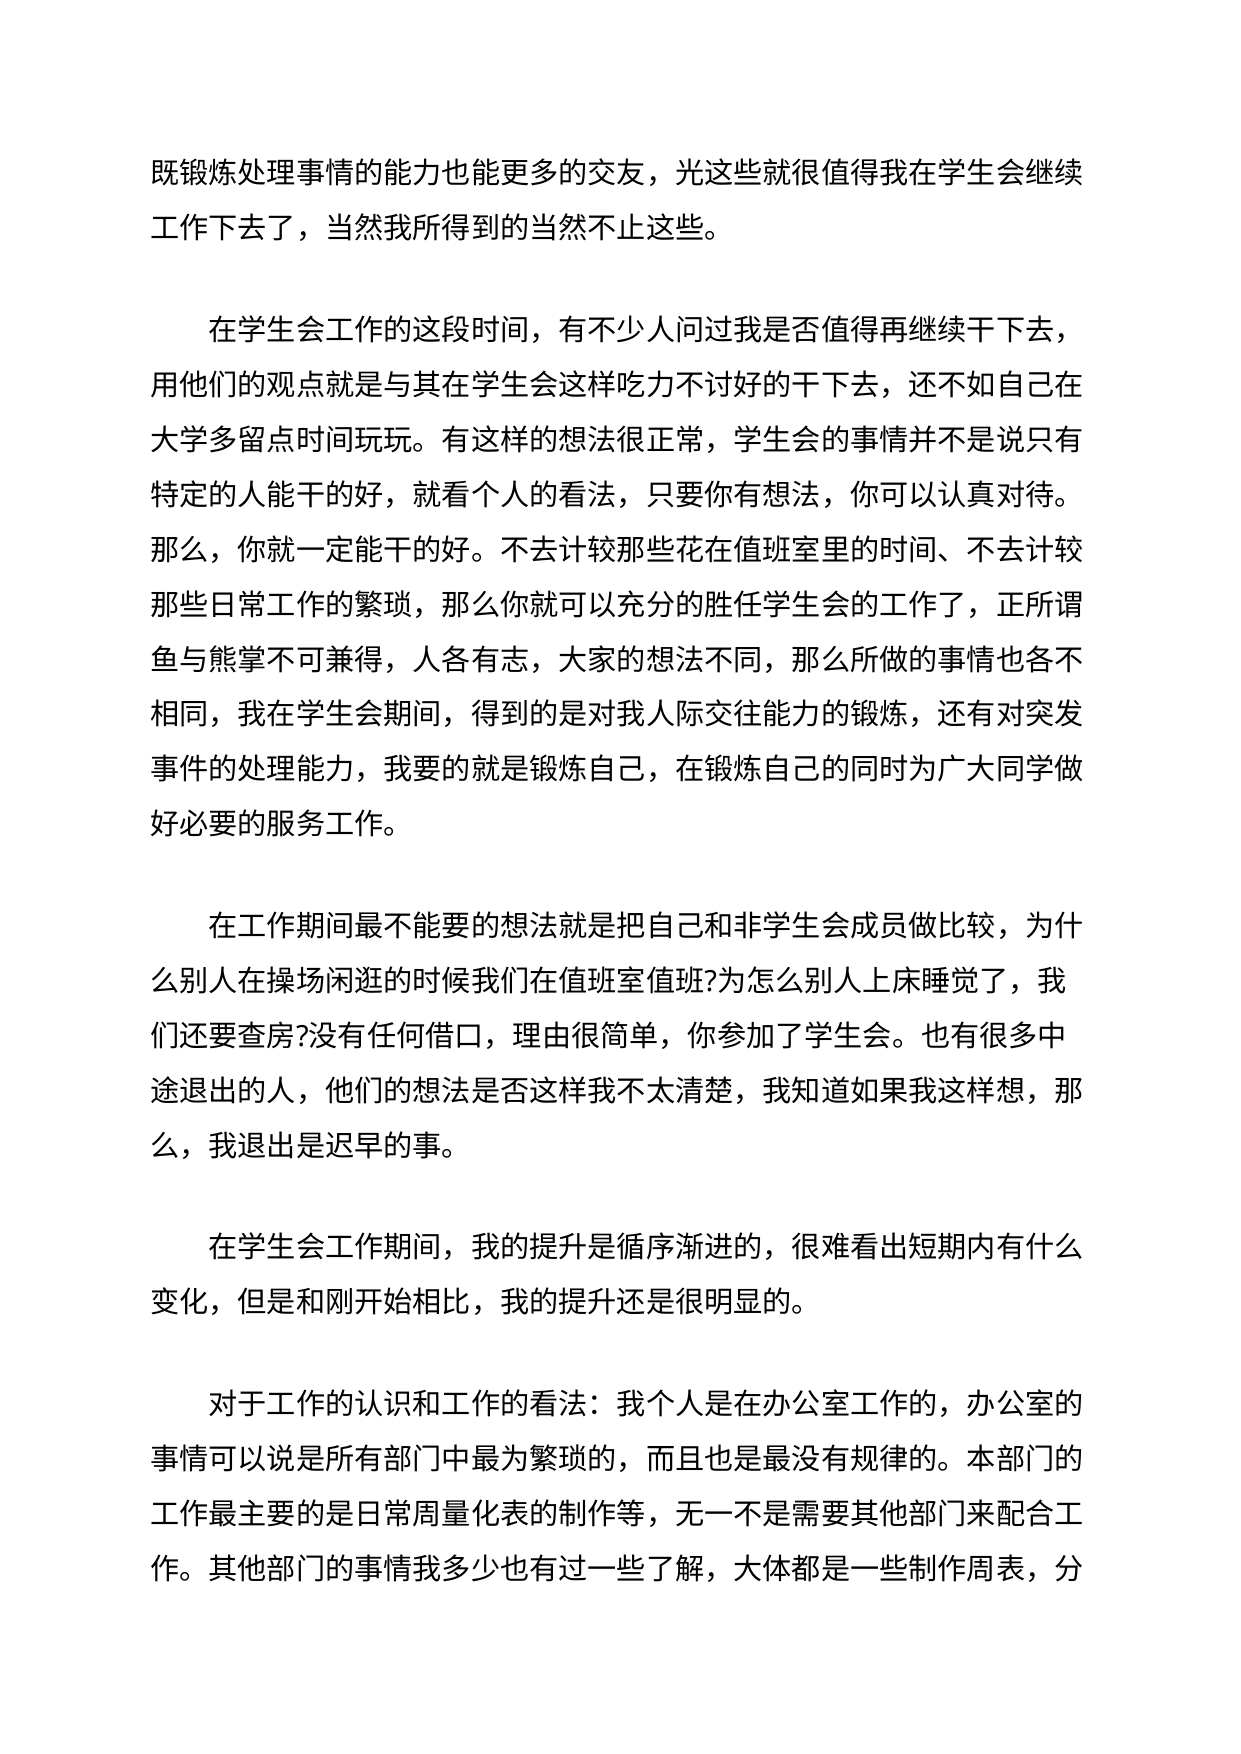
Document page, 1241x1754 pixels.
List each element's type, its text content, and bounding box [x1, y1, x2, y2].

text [150, 1381, 1090, 1588]
text 在工作期间最不能要的想法就是把自己和非学生会成员做比较，为什么别人在操场闲逛的时候我们在值班室值班?为怎么别人上床睡觉了，我们还要查房?没有任何借口，理由很简单，你参加了学生会。也有很多中途退出的人，他们的想法是否这样我不太清楚，我知道如果我这样想，那么，我退出是迟早的事。 [150, 902, 1090, 1164]
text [150, 150, 1090, 247]
text 在学生会工作期间，我的提升是循序渐进的，很难看出短期内有什么变化，但是和刚开始相比，我的提升还是很明显的。 [150, 1224, 1090, 1321]
text 在学生会工作的这段时间，有不少人问过我是否值得再继续干下去，用他们的观点就是与其在学生会这样吃力不讨好的干下去，还不如自己在大学多留点时间玩玩。有这样的想法很正常，学生会的事情并不是说只有特定的人能干的好，就看个人的看法，只要你有想法，你可以认真对待。那么，你就一定能干的好。不去计较那些花在值班室里的时间、不去计较那些日常工作的繁琐，那么你就可以充分的胜任学生会的工作了，正所谓鱼与熊掌不可兼得，人各有志，大家的想法不同，那么所做的事情也各不相同，我在学生会期间，得到的是对我人际交往能力的锻炼，还有对突发事件的处理能力，我要的就是锻炼自己，在锻炼自己的同时为广大同学做好必要的服务工作。 [150, 307, 1090, 843]
